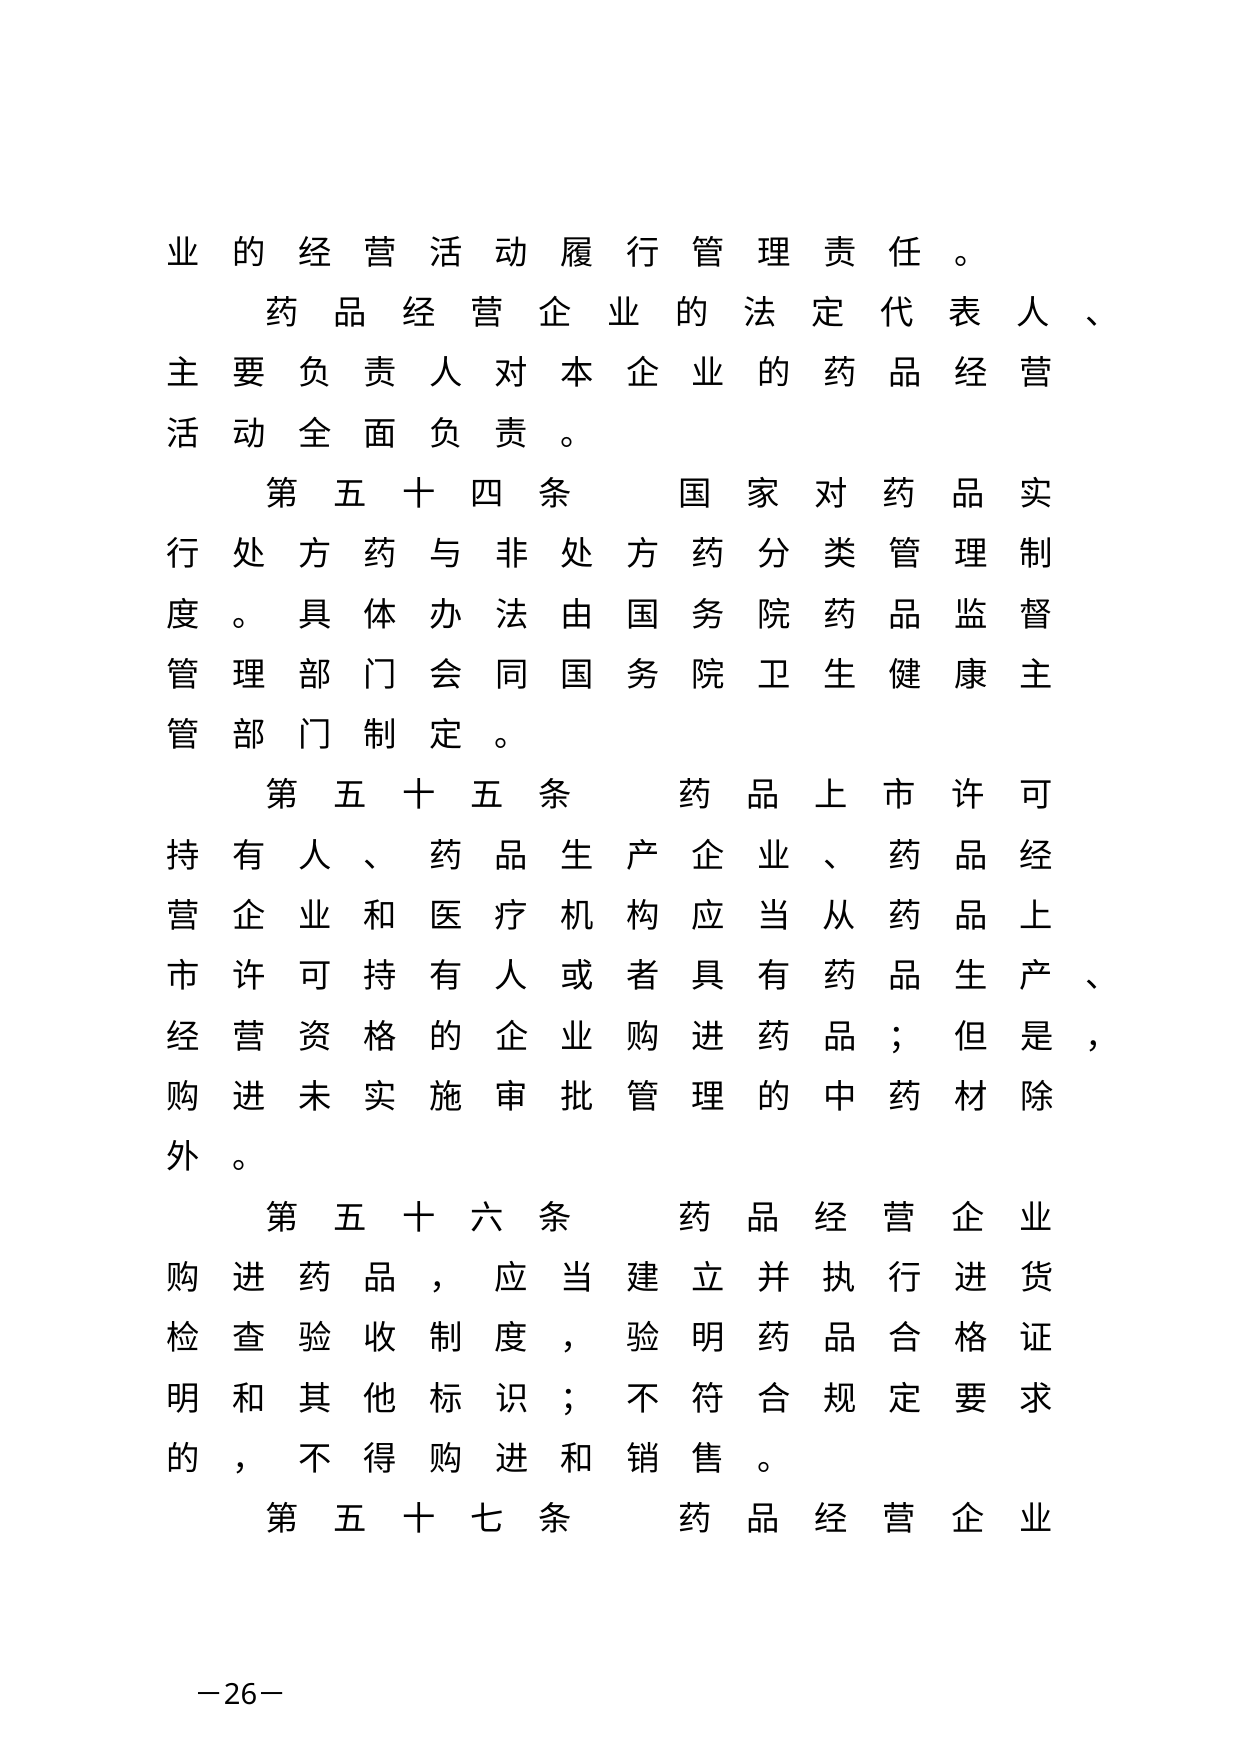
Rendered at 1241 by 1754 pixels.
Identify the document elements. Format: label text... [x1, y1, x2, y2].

text 第五十四条 国家对药品实行处方药与非处方药分类管理制度。具体办法由国务院药品监督管理部门会同国务院卫生健康主管部门制定。 [167, 461, 1085, 762]
text 药品经营企业的法定代表人、主要负责人对本企业的药品经营活动全面负责。 [167, 280, 1085, 461]
text 第五十五条 药品上市许可持有人、药品生产企业、药品经营企业和医疗机构应当从药品上市许可持有人或者具有药品生产、经营资格的企业购进药品；但是，购进未实施审批管理的中药材除外。 [167, 762, 1085, 1184]
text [167, 1486, 1085, 1546]
text 第五十六条 药品经营企业购进药品，应当建立并执行进货检查验收制度，验明药品合格证明和其他标识；不符合规定要求的，不得购进和销售。 [167, 1184, 1085, 1486]
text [167, 219, 1085, 280]
